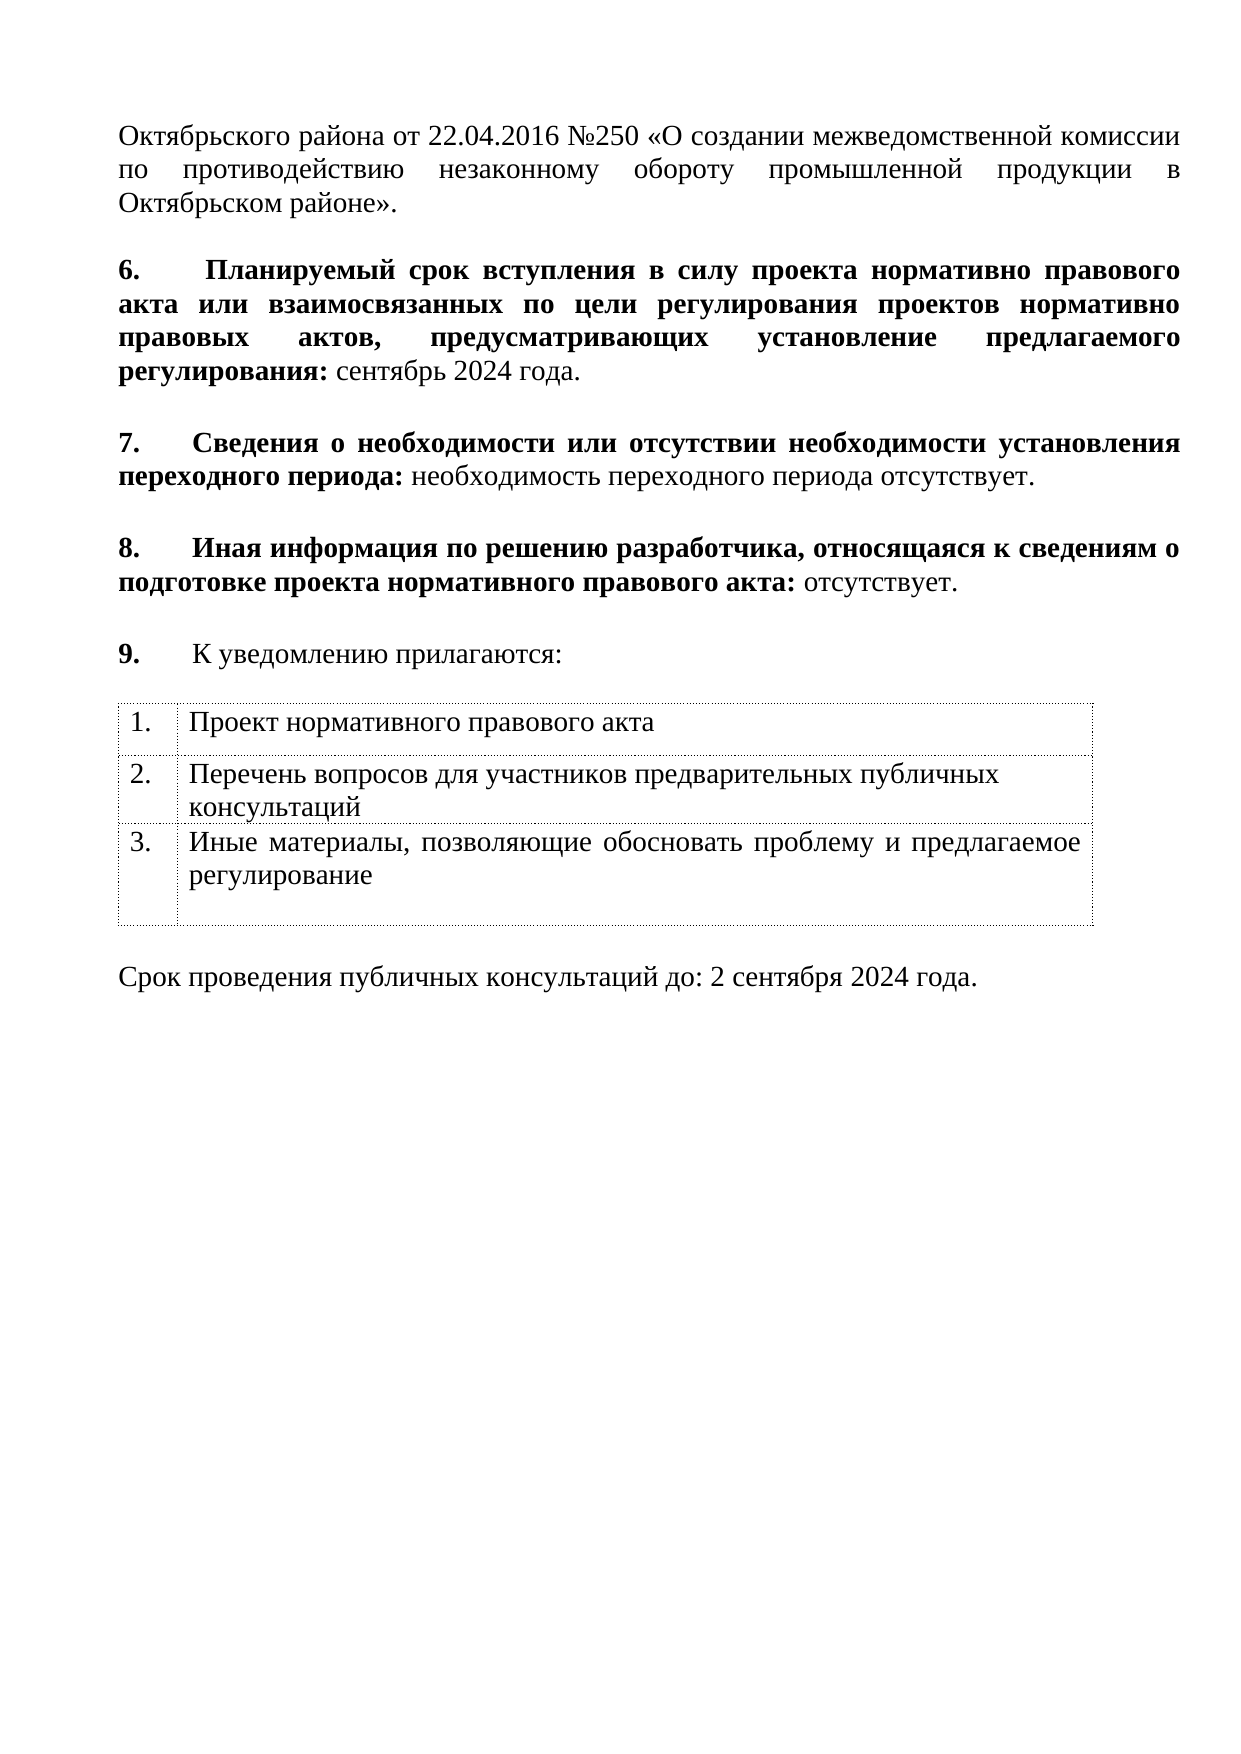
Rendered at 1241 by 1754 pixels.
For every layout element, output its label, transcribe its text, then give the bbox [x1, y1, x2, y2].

list Иная информация по решению разработчика, относящаяся к сведениям о подготовке проекта нормативного правового акта: отсутствует. [118, 531, 1181, 598]
list Сведения о необходимости или отсутствии необходимости установления переходного периода: необходимость переходного периода отсутствует. [118, 425, 1181, 492]
table_header 1. [118, 703, 177, 755]
list Планируемый срок вступления в силу проекта нормативно правового акта или взаимосвязанных по цели регулирования проектов нормативно правовых актов, предусматривающих установление предлагаемого регулирования: сентябрь 2024 года. [118, 252, 1181, 386]
text Срок проведения публичных консультаций до: 2 сентября 2024 года. [118, 959, 1181, 993]
table_cell 2. [118, 755, 177, 823]
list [118, 118, 1181, 219]
table_cell Перечень вопросов для участников предварительных публичных консультаций [177, 755, 1093, 823]
table_header Проект нормативного правового акта [177, 703, 1093, 755]
table_cell 3. [118, 823, 177, 924]
table_cell Иные материалы, позволяющие обосновать проблему и предлагаемое регулирование [177, 823, 1093, 924]
list К уведомлению прилагаются: [118, 636, 1181, 670]
